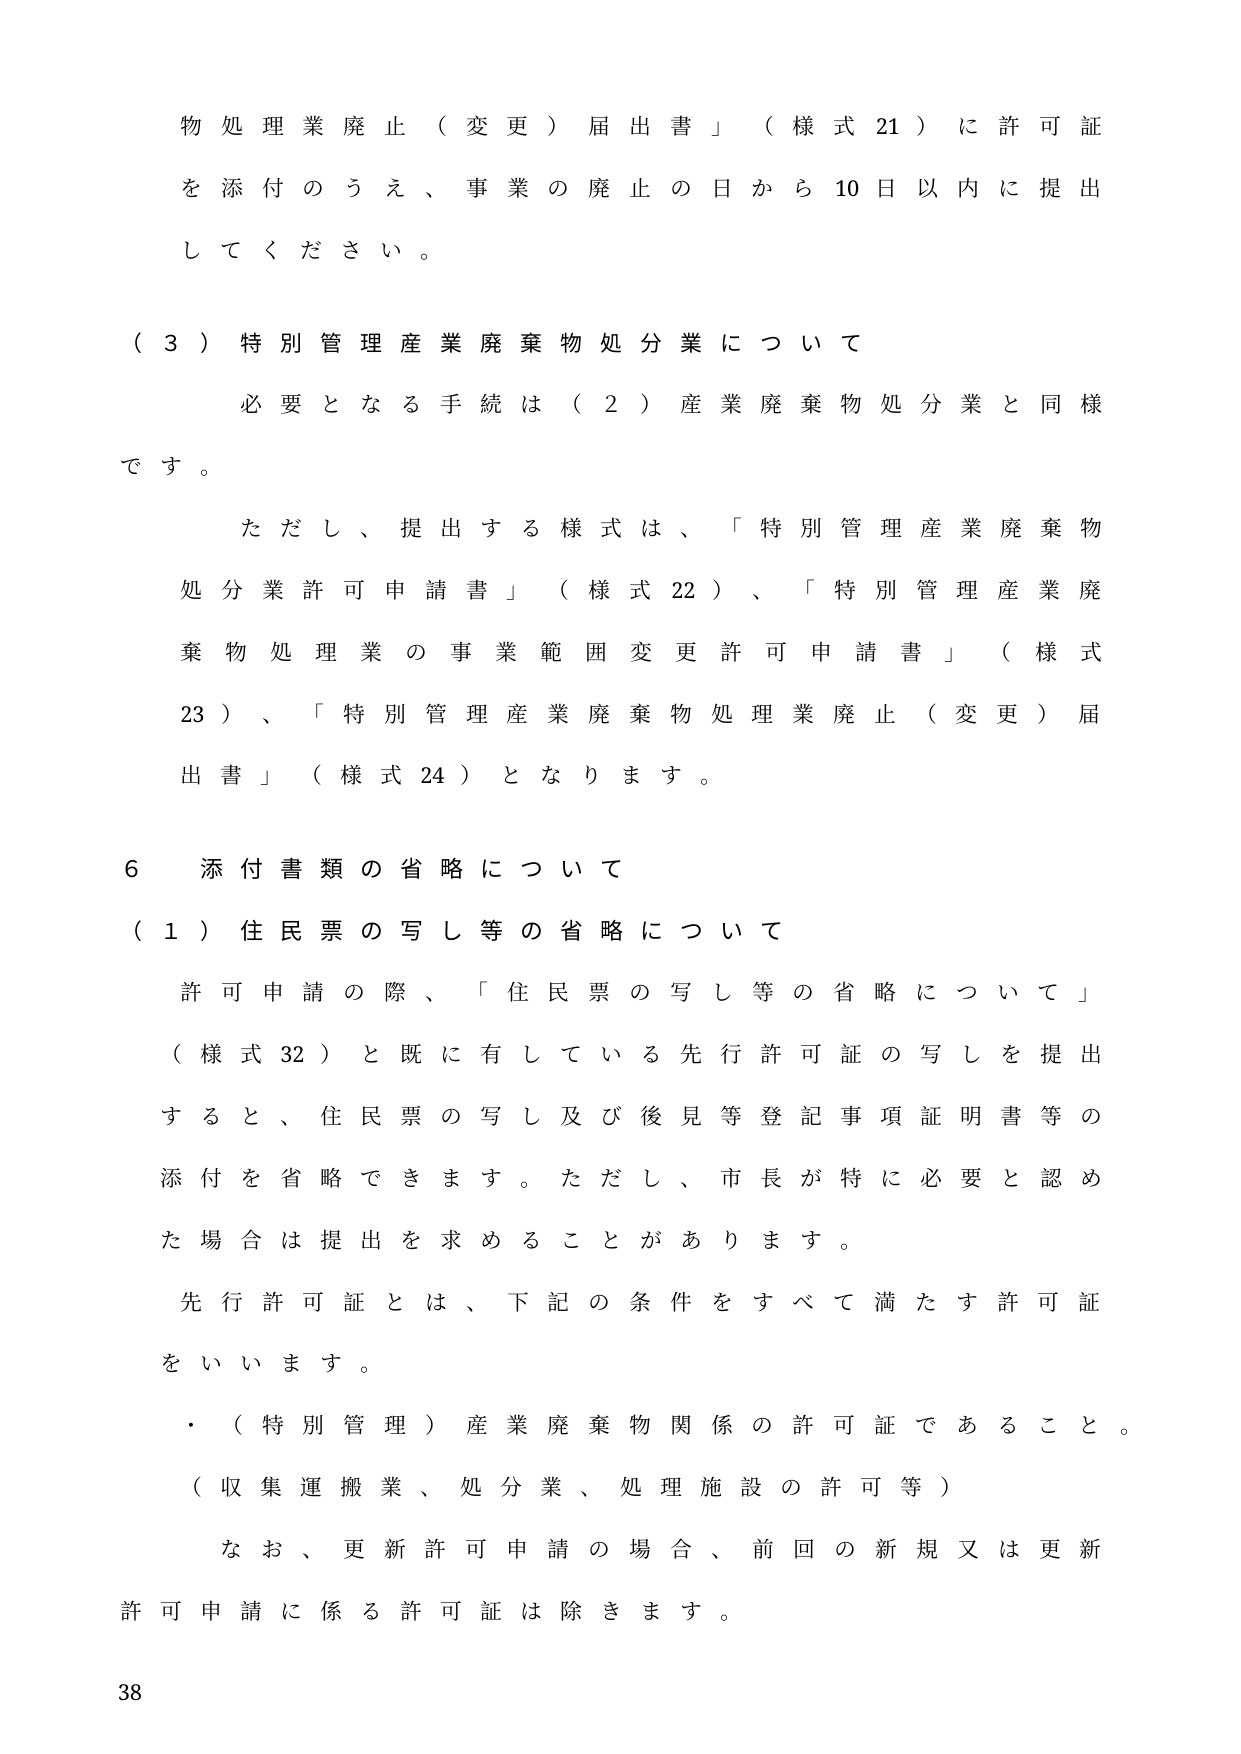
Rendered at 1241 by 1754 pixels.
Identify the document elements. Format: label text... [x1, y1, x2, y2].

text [120, 94, 1120, 279]
text （１）住民票の写し等の省略について [120, 898, 1120, 960]
text ただし、提出する様式は、「特別管理産業廃棄物処分業許可申請書」（様式22）、「特別管理産業廃棄物処理業の事業範囲変更許可申請書」（様式23）、「特別管理産業廃棄物処理業廃止（変更）届出書」（様式24）となります。 [120, 496, 1120, 805]
text （３）特別管理産業廃棄物処分業について [120, 310, 1120, 372]
text 許可申請の際、「住民票の写し等の省略について」（様式32）と既に有している先行許可証の写しを提出すると、住民票の写し及び後見等登記事項証明書等の添付を省略できます。ただし、市長が特に必要と認めた場合は提出を求めることがあります。 [140, 960, 1120, 1269]
text ６ 添付書類の省略について [120, 836, 1120, 898]
text 先行許可証とは、下記の条件をすべて満たす許可証をいいます。 [140, 1269, 1120, 1393]
text 必要となる手続は（２）産業廃棄物処分業と同様です。 [120, 372, 1120, 496]
text なお、更新許可申請の場合、前回の新規又は更新許可申請に係る許可証は除きます。 [120, 1517, 1120, 1641]
text ・（特別管理）産業廃棄物関係の許可証であること。（収集運搬業、処分業、処理施設の許可等） [160, 1393, 1120, 1517]
